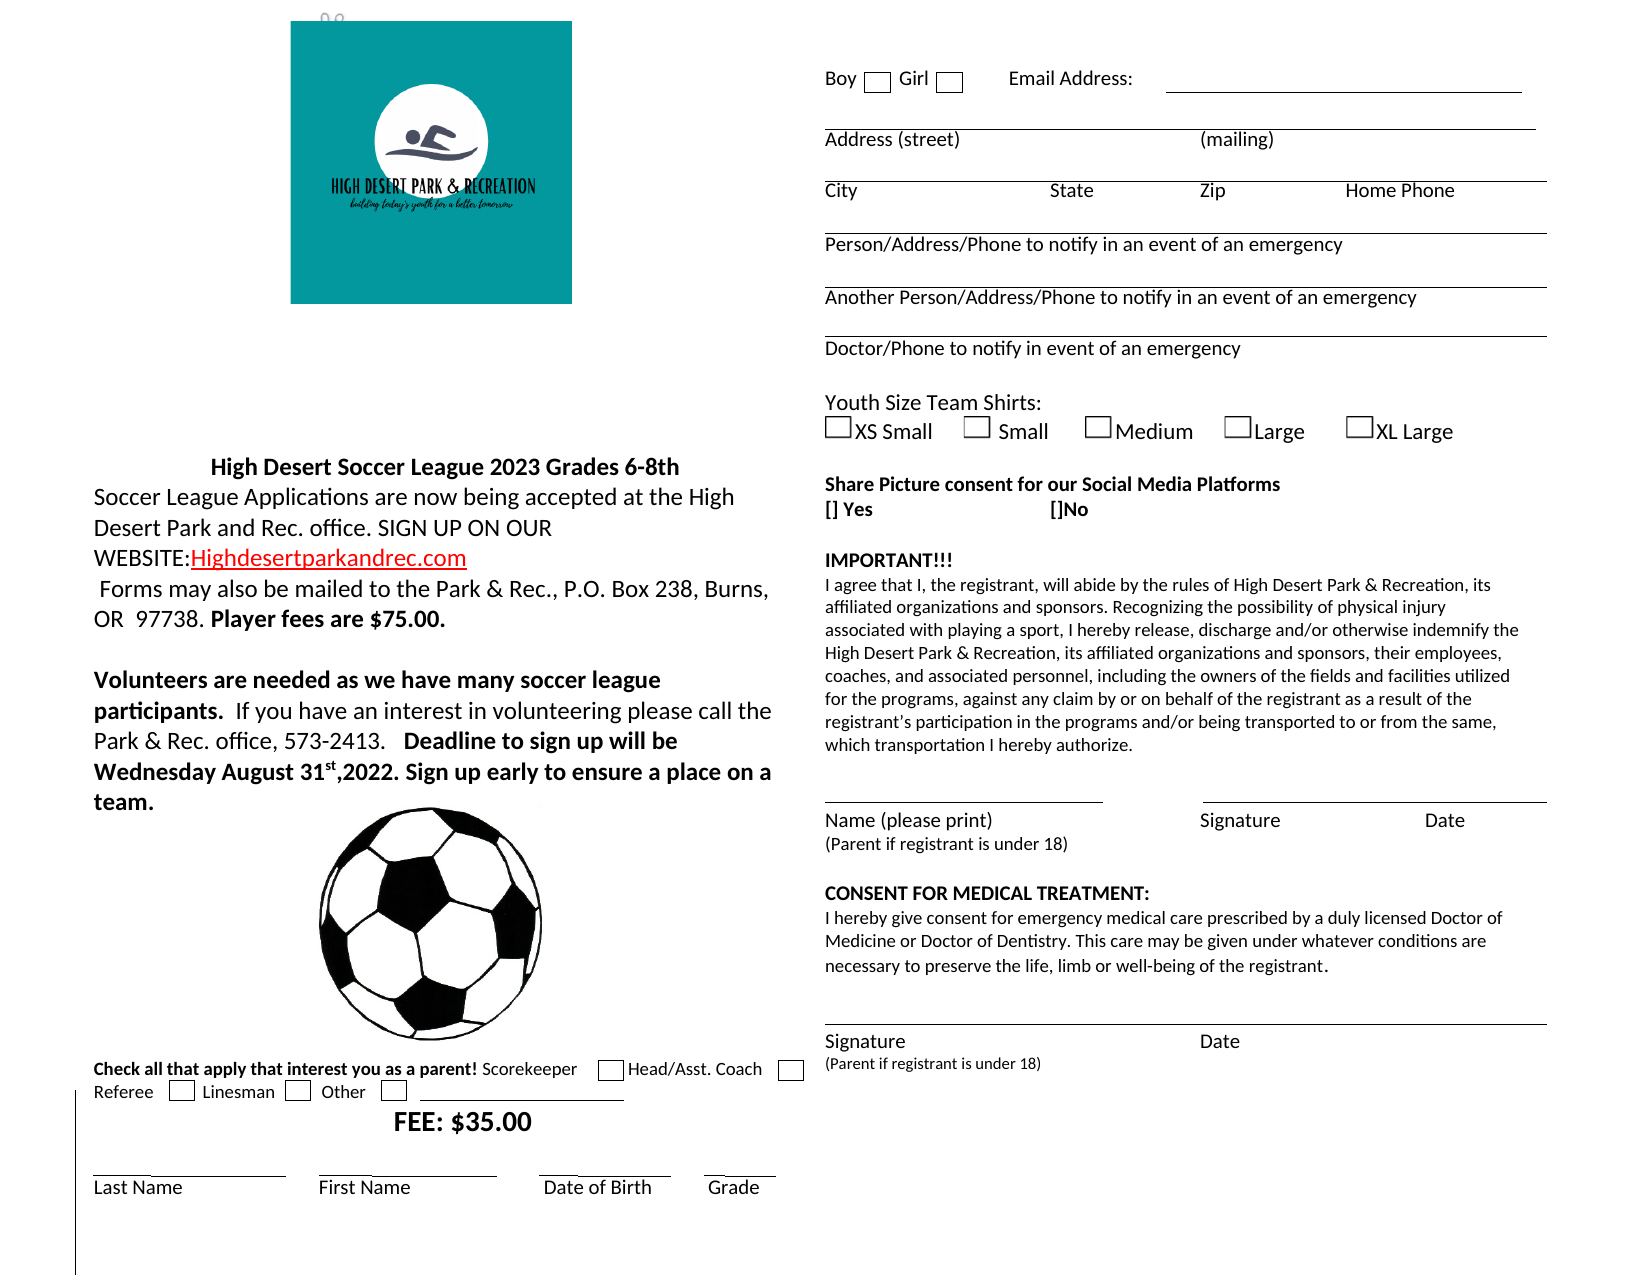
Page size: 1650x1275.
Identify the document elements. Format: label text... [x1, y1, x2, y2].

text Check all that apply that interest you as a parent! Scorekeeper Head/Asst. Coach [94, 1057, 797, 1080]
text Share Picture consent for our Social Media Platforms [825, 471, 1528, 496]
picture [1085, 416, 1115, 440]
text Address (street) (mailing) [825, 130, 1528, 152]
picture [1224, 416, 1255, 440]
text I agree that I, the registrant, will abide by the rules of High Desert Park & Recreation, its affiliated organizations and sponsors. Recognizing the possibility of physical injury associated with playing a sport, I hereby release, discharge and/or otherwise indemnify the High Desert Park & Recreation, its affiliated organizations and sponsors, their employees, coaches, and associated personnel, including the owners of the fields and facilities utilized for the programs, against any claim by or on behalf of the registrant as a result of the registrant’s participation in the programs and/or being transported to or from the same, which transportation I hereby authorize. [825, 573, 1528, 756]
text I hereby give consent for emergency medical care prescribed by a duly licensed Doctor of Medicine or Doctor of Dentistry. This care may be given under whatever conditions are necessary to preserve the life, limb or well-being of the registrant. [825, 906, 1528, 977]
text Another Person/Address/Phone to notify in an event of an emergency [825, 288, 1528, 309]
text CONSENT FOR MEDICAL TREATMENT: [825, 881, 1528, 906]
text Volunteers are needed as we have many soccer league participants. If you have an interest in volunteering please call the Park & Rec. office, 573-2413. Deadline to sign up will be Wednesday August 31st,2022. Sign up early to ensure a place on a team. [94, 664, 797, 817]
text Last Name First Name Date of Birth Grade [94, 1174, 797, 1199]
text (Parent if registrant is under 18) [825, 832, 1528, 855]
text Referee Linesman Other [94, 1080, 797, 1103]
text Boy Girl Email Address: [825, 66, 1528, 91]
text IMPORTANT!!! [825, 547, 1528, 573]
text Soccer League Applications are now being accepted at the High Desert Park and Rec. office. SIGN UP ON OUR WEBSITE:Highdesertparkandrec.com [94, 481, 797, 573]
picture [1346, 416, 1377, 440]
text Name (please print) Signature Date [825, 807, 1528, 832]
text [] Yes []No [825, 496, 1528, 522]
text XS Small Small Medium Large XL Large [825, 416, 1528, 446]
picture [317, 817, 544, 1043]
picture [290, 11, 572, 304]
text City State Zip Home Phone [825, 182, 1528, 203]
text (Parent if registrant is under 18) [825, 1053, 1528, 1074]
picture [963, 416, 994, 440]
text Person/Address/Phone to notify in an event of an emergency [825, 234, 1528, 256]
text High Desert Soccer League 2023 Grades 6-8th [94, 451, 797, 481]
text Forms may also be mailed to the Park & Rec., P.O. Box 238, Burns, OR 97738. Player fees are $75.00. [94, 573, 797, 634]
text FEE: $35.00 [319, 1103, 797, 1138]
text Doctor/Phone to notify in event of an emergency [825, 337, 1528, 360]
text Youth Size Team Shirts: [825, 388, 1528, 416]
picture [825, 416, 855, 440]
text Signature Date [825, 1028, 1528, 1053]
